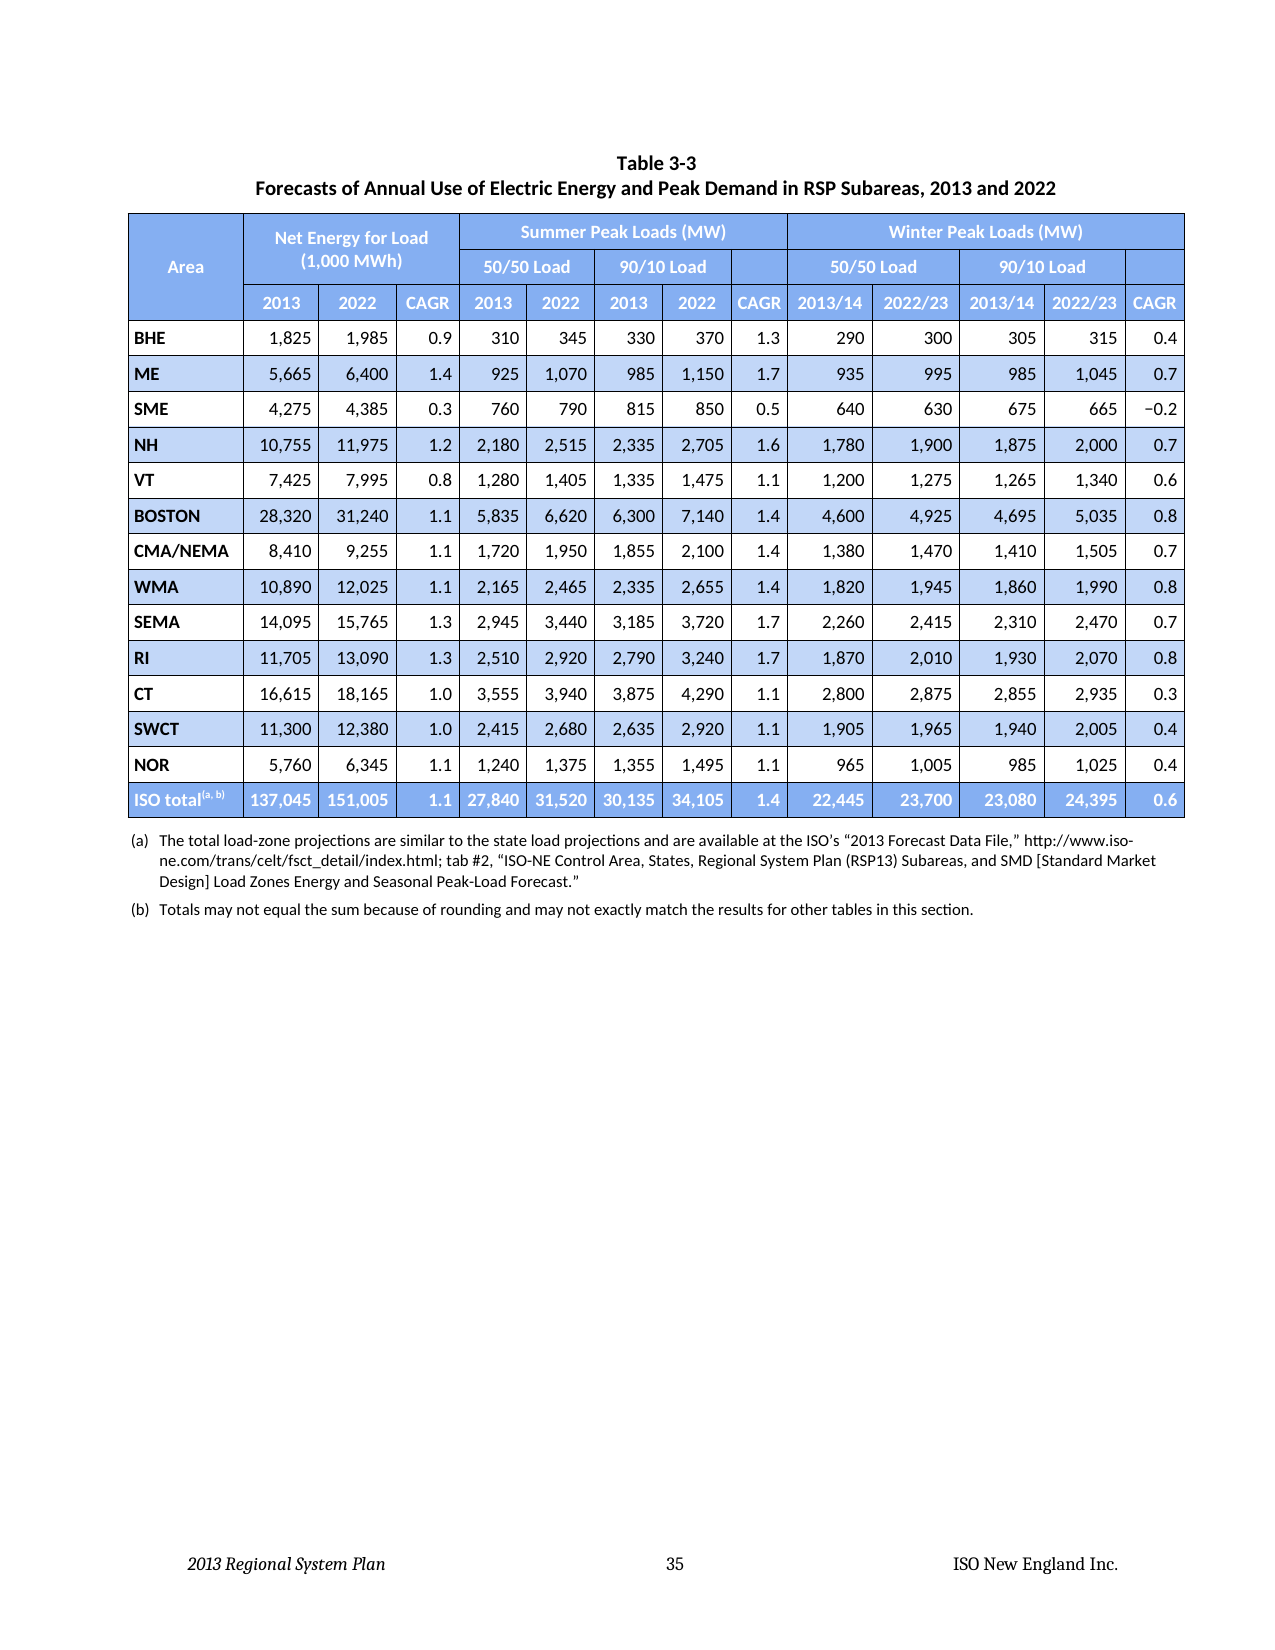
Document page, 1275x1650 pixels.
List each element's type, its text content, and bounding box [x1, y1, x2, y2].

table_cell 1,200 [788, 463, 872, 497]
table_cell CAGR [397, 285, 459, 320]
table_cell 985 [595, 356, 662, 391]
table_cell 1,950 [527, 534, 594, 568]
table_cell 15,765 [319, 605, 396, 639]
table_cell 50/50 Load [460, 250, 594, 284]
table_cell 0.9 [397, 321, 459, 355]
table_cell 925 [460, 356, 526, 391]
table_cell CMA/NEMA [129, 534, 243, 568]
table_cell SEMA [129, 605, 243, 639]
table_cell 1,150 [663, 356, 731, 391]
table_cell 0.8 [397, 463, 459, 497]
table_cell 0.8 [1126, 499, 1184, 533]
table_cell 4,290 [663, 676, 731, 711]
table_cell 2,920 [527, 641, 594, 675]
table_cell BOSTON [129, 499, 243, 533]
table_cell 790 [527, 392, 594, 426]
table_cell 2,655 [663, 570, 731, 604]
table_cell 1,355 [595, 747, 662, 782]
table_cell 1.4 [732, 499, 787, 533]
table_cell 2,920 [663, 712, 731, 746]
table_cell 50/50 Load [788, 250, 959, 284]
table_cell 935 [788, 356, 872, 391]
table_cell 1.2 [397, 428, 459, 462]
table_cell 2,070 [1045, 641, 1125, 675]
table_cell 0.6 [1126, 783, 1184, 817]
table_cell 345 [527, 321, 594, 355]
table_cell 11,300 [244, 712, 318, 746]
table_cell 0.7 [1126, 605, 1184, 639]
table_cell 1,280 [460, 463, 526, 497]
table_cell 2,260 [788, 605, 872, 639]
table_cell 1.4 [397, 356, 459, 391]
table_cell 18,165 [319, 676, 396, 711]
table_cell 28,320 [244, 499, 318, 533]
table_cell 630 [873, 392, 959, 426]
table_cell 1,860 [960, 570, 1044, 604]
table_cell 4,385 [319, 392, 396, 426]
table_cell 23,700 [873, 783, 959, 817]
table_cell 1,275 [873, 463, 959, 497]
table_cell 34,105 [663, 783, 731, 817]
table_cell 1.3 [732, 321, 787, 355]
table_cell 1,965 [873, 712, 959, 746]
table_cell 330 [595, 321, 662, 355]
table_cell 1,470 [873, 534, 959, 568]
table_cell 4,695 [960, 499, 1044, 533]
table_header Summer Peak Loads (MW) [460, 214, 787, 249]
table_cell 1,505 [1045, 534, 1125, 568]
table_cell 1,340 [1045, 463, 1125, 497]
table_cell 985 [960, 356, 1044, 391]
table_cell 3,940 [527, 676, 594, 711]
table_cell 13,090 [319, 641, 396, 675]
table_cell 1.6 [732, 428, 787, 462]
table_cell 1.1 [397, 783, 459, 817]
table_cell 11,975 [319, 428, 396, 462]
table_cell [1126, 250, 1184, 284]
table_cell 23,080 [960, 783, 1044, 817]
table_cell 1,930 [960, 641, 1044, 675]
table_cell 14,095 [244, 605, 318, 639]
table_cell 1.7 [732, 641, 787, 675]
table_cell 2,100 [663, 534, 731, 568]
table_cell 1,265 [960, 463, 1044, 497]
table_cell [732, 250, 787, 284]
table_cell 850 [663, 392, 731, 426]
table_cell 2022 [527, 285, 594, 320]
table_cell 1,070 [527, 356, 594, 391]
table_cell 2,010 [873, 641, 959, 675]
table_header Winter Peak Loads (MW) [788, 214, 1184, 249]
table_cell 5,665 [244, 356, 318, 391]
table_cell 2,005 [1045, 712, 1125, 746]
table_cell 5,835 [460, 499, 526, 533]
table_cell 4,925 [873, 499, 959, 533]
table_cell 0.3 [1126, 676, 1184, 711]
table_cell 2,470 [1045, 605, 1125, 639]
table_cell SWCT [129, 712, 243, 746]
table_cell 1.1 [397, 570, 459, 604]
table_cell 675 [960, 392, 1044, 426]
table_cell 0.5 [732, 392, 787, 426]
table_cell 1,410 [960, 534, 1044, 568]
table_cell 12,380 [319, 712, 396, 746]
table_cell NOR [129, 747, 243, 782]
table_cell ME [129, 356, 243, 391]
table_header Area [129, 214, 243, 320]
table_cell 1,380 [788, 534, 872, 568]
table_cell 2013/14 [960, 285, 1044, 320]
table_cell 2,635 [595, 712, 662, 746]
table_cell 3,555 [460, 676, 526, 711]
table_cell 7,140 [663, 499, 731, 533]
table_cell 2,465 [527, 570, 594, 604]
text (a) The total load-zone projections are similar to the state load projections and are available at the ISO’s “2013 Forecast Data File,” http://www.iso-ne.com/trans/celt/fsct_detail/index.html; tab #2, “ISO-NE Control Area, States, Regional System Plan (RSP13) Subareas, and SMD [Standard Market Design] Load Zones Energy and Seasonal Peak-Load Forecast.” [131, 830, 1182, 891]
table_cell 3,185 [595, 605, 662, 639]
table_cell SME [129, 392, 243, 426]
table_cell 0.7 [1126, 534, 1184, 568]
table_cell 5,035 [1045, 499, 1125, 533]
text Table 3-3 Forecasts of Annual Use of Electric Energy and Peak Demand in RSP Subareas, 2013 and 2022 [244, 150, 1068, 201]
table_cell CAGR [732, 285, 787, 320]
table_cell 24,395 [1045, 783, 1125, 817]
table_cell 0.4 [1126, 712, 1184, 746]
table_cell 2,310 [960, 605, 1044, 639]
table_cell RI [129, 641, 243, 675]
table_cell 31,520 [527, 783, 594, 817]
table_cell 10,755 [244, 428, 318, 462]
table_cell 7,425 [244, 463, 318, 497]
table_cell 16,615 [244, 676, 318, 711]
table_cell 2,415 [873, 605, 959, 639]
table_cell 370 [663, 321, 731, 355]
table_cell 9,255 [319, 534, 396, 568]
table_cell WMA [129, 570, 243, 604]
table_cell 11,705 [244, 641, 318, 675]
table_cell 1.4 [732, 534, 787, 568]
table_cell 1.1 [732, 747, 787, 782]
table_cell 2,945 [460, 605, 526, 639]
table_cell 3,875 [595, 676, 662, 711]
table_cell 1.1 [397, 534, 459, 568]
table_cell 1.3 [397, 641, 459, 675]
table_cell 305 [960, 321, 1044, 355]
table_cell 1,375 [527, 747, 594, 782]
table_cell 2,335 [595, 570, 662, 604]
table_cell 31,240 [319, 499, 396, 533]
table_cell 1,335 [595, 463, 662, 497]
table_cell 1,780 [788, 428, 872, 462]
table_cell ISO total(a, b) [129, 783, 243, 817]
table_cell 22,445 [788, 783, 872, 817]
table_cell 1,855 [595, 534, 662, 568]
table_cell 0.7 [1126, 428, 1184, 462]
table_cell 1,005 [873, 747, 959, 782]
table_cell 2,855 [960, 676, 1044, 711]
table_cell 2,875 [873, 676, 959, 711]
table_cell 3,440 [527, 605, 594, 639]
table_cell 30,135 [595, 783, 662, 817]
table_cell 315 [1045, 321, 1125, 355]
table_cell −0.2 [1126, 392, 1184, 426]
table_cell CAGR [1126, 285, 1184, 320]
table_cell 12,025 [319, 570, 396, 604]
table_header Net Energy for Load (1,000 MWh) [244, 214, 459, 284]
table_cell 2,705 [663, 428, 731, 462]
table_cell 1,825 [244, 321, 318, 355]
table_cell 2022/23 [873, 285, 959, 320]
table_cell 2013 [595, 285, 662, 320]
table_cell 310 [460, 321, 526, 355]
table_cell 1,900 [873, 428, 959, 462]
table_cell 5,760 [244, 747, 318, 782]
table_cell 665 [1045, 392, 1125, 426]
table_cell 1,945 [873, 570, 959, 604]
table_cell 6,620 [527, 499, 594, 533]
table_cell 1.4 [732, 783, 787, 817]
table_cell 2,000 [1045, 428, 1125, 462]
table_cell 2013 [460, 285, 526, 320]
table_cell 1,025 [1045, 747, 1125, 782]
table_cell 0.8 [1126, 570, 1184, 604]
table_cell 2,680 [527, 712, 594, 746]
table_cell 2,415 [460, 712, 526, 746]
text (b) Totals may not equal the sum because of rounding and may not exactly match the results for other tables in this section. [131, 899, 1182, 920]
table_cell 2,510 [460, 641, 526, 675]
table_cell 0.4 [1126, 321, 1184, 355]
table_cell 2013/14 [788, 285, 872, 320]
table_cell 0.7 [1126, 356, 1184, 391]
table_cell 1.7 [732, 605, 787, 639]
table_cell 2,935 [1045, 676, 1125, 711]
table_cell 4,600 [788, 499, 872, 533]
table_cell 1,905 [788, 712, 872, 746]
table_cell 4,275 [244, 392, 318, 426]
table_cell 300 [873, 321, 959, 355]
table_cell 8,410 [244, 534, 318, 568]
table_cell 640 [788, 392, 872, 426]
table_cell NH [129, 428, 243, 462]
table_cell VT [129, 463, 243, 497]
table_cell 985 [960, 747, 1044, 782]
table_cell 2,790 [595, 641, 662, 675]
table_cell 27,840 [460, 783, 526, 817]
table_cell 0.6 [1126, 463, 1184, 497]
table_cell CT [129, 676, 243, 711]
table_cell 2022 [319, 285, 396, 320]
table_cell 6,300 [595, 499, 662, 533]
table_cell 1,990 [1045, 570, 1125, 604]
table_cell 7,995 [319, 463, 396, 497]
table_cell 1,720 [460, 534, 526, 568]
table_cell 290 [788, 321, 872, 355]
table_cell 90/10 Load [960, 250, 1125, 284]
table_cell 2,180 [460, 428, 526, 462]
table_cell 1.4 [732, 570, 787, 604]
table_cell 2,800 [788, 676, 872, 711]
table_cell 2,335 [595, 428, 662, 462]
table_cell 137,045 [244, 783, 318, 817]
table_cell 1,820 [788, 570, 872, 604]
table_cell 2013 [244, 285, 318, 320]
table_cell 3,240 [663, 641, 731, 675]
table_cell 1.1 [397, 747, 459, 782]
table_cell 815 [595, 392, 662, 426]
table_cell 151,005 [319, 783, 396, 817]
table_cell 90/10 Load [595, 250, 731, 284]
table_cell 1.1 [732, 463, 787, 497]
table_cell 965 [788, 747, 872, 782]
table_cell 0.4 [1126, 747, 1184, 782]
table_cell 760 [460, 392, 526, 426]
table_cell 2022 [663, 285, 731, 320]
table_cell 1.7 [732, 356, 787, 391]
table_cell BHE [129, 321, 243, 355]
table_cell 2022/23 [1045, 285, 1125, 320]
table_cell 2,515 [527, 428, 594, 462]
table_cell 0.8 [1126, 641, 1184, 675]
table_cell 1,045 [1045, 356, 1125, 391]
table_cell 1,405 [527, 463, 594, 497]
table_cell 1.1 [732, 712, 787, 746]
table_cell 1,240 [460, 747, 526, 782]
table_cell 995 [873, 356, 959, 391]
table_cell 1,475 [663, 463, 731, 497]
table_cell 6,400 [319, 356, 396, 391]
table_cell 1,870 [788, 641, 872, 675]
table_cell 1.0 [397, 676, 459, 711]
table_cell 1.0 [397, 712, 459, 746]
table_cell 6,345 [319, 747, 396, 782]
table_cell 3,720 [663, 605, 731, 639]
table_cell 1,495 [663, 747, 731, 782]
table_cell 1.3 [397, 605, 459, 639]
table_cell 10,890 [244, 570, 318, 604]
table_cell 1,985 [319, 321, 396, 355]
table_cell 1,875 [960, 428, 1044, 462]
table_cell 1,940 [960, 712, 1044, 746]
table_cell 1.1 [732, 676, 787, 711]
table_cell 2,165 [460, 570, 526, 604]
table_cell 0.3 [397, 392, 459, 426]
table_cell 1.1 [397, 499, 459, 533]
